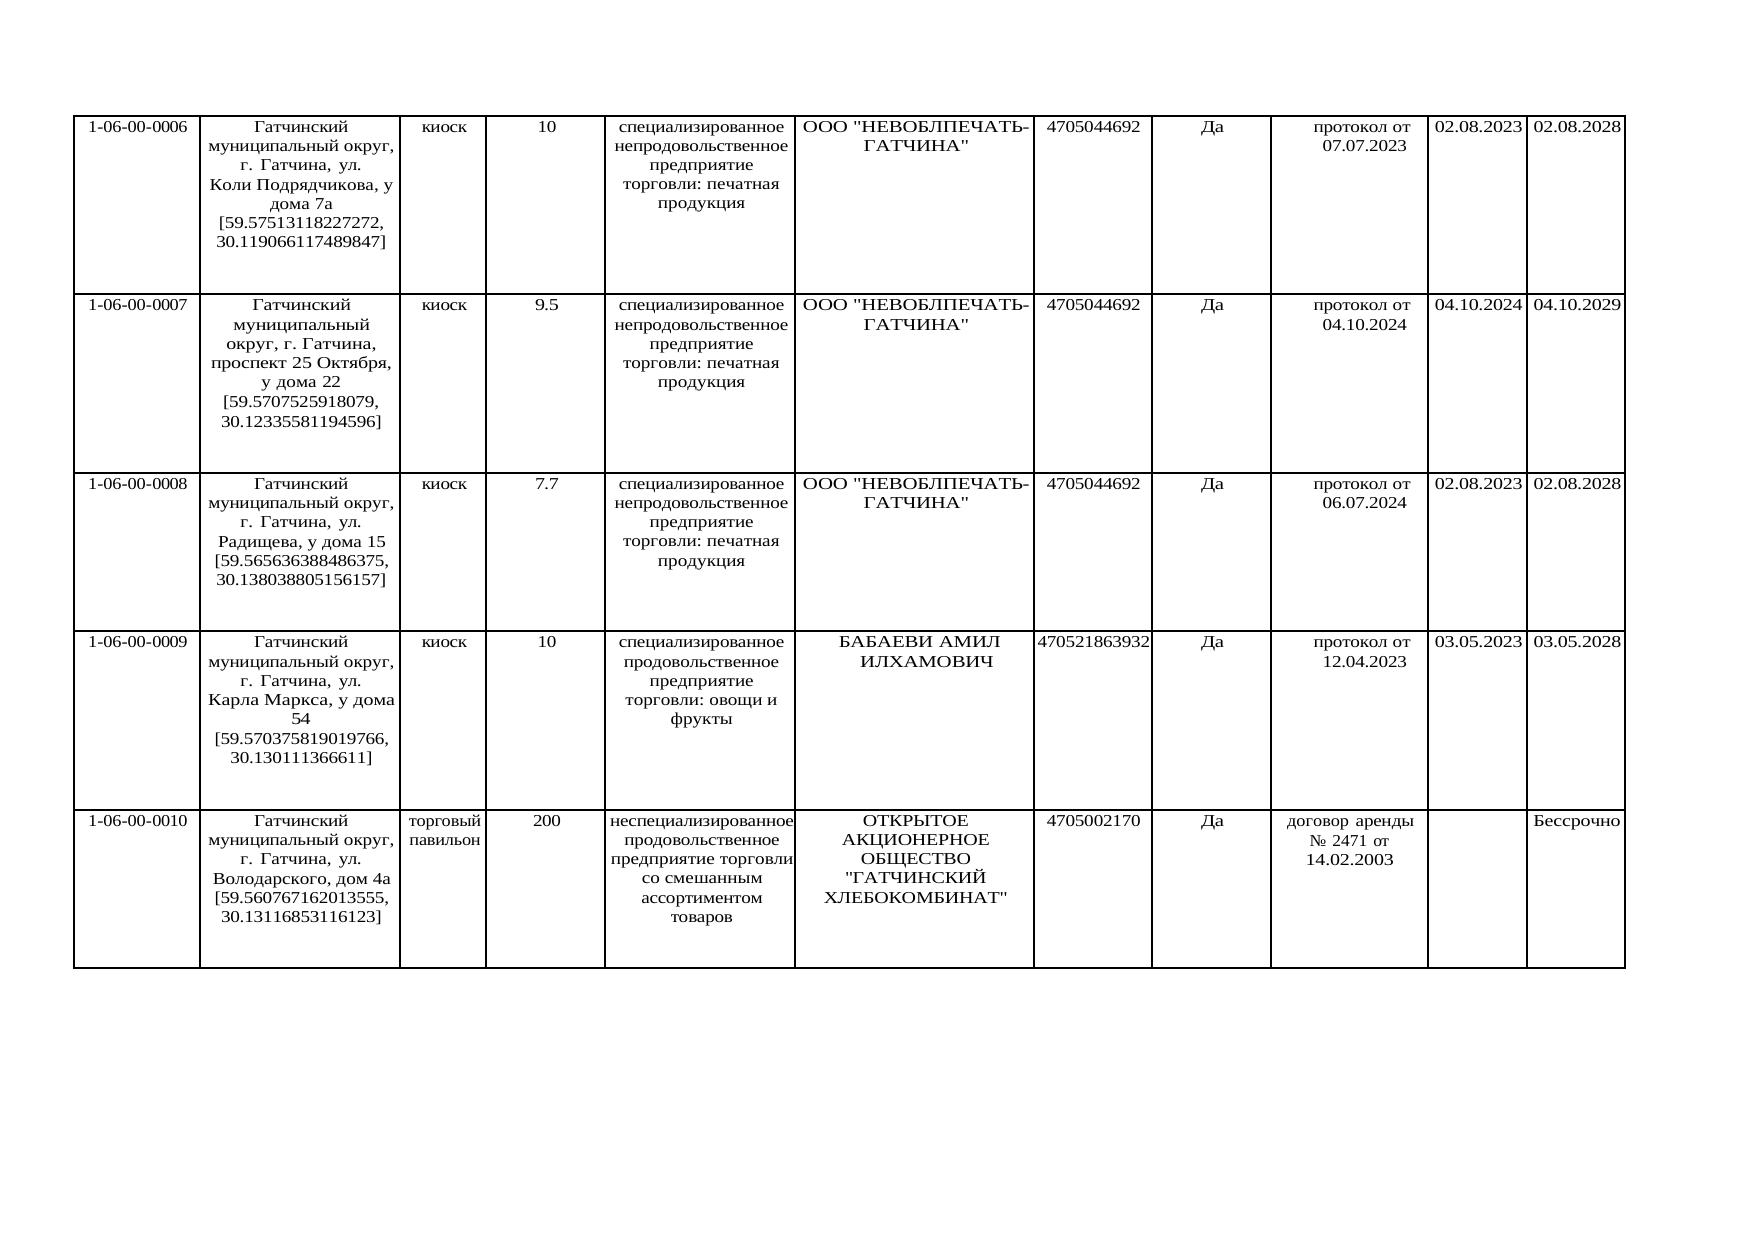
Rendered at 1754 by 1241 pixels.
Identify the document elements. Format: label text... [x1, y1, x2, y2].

table_cell Да [1153, 632, 1270, 809]
table_cell Гатчинский муниципальный округ, г. Гатчина, ул. Радищева, у дома 15 [59.565636388486375, 30.138038805156157] [201, 474, 399, 630]
table_cell 470521863932 [1035, 632, 1151, 809]
table_cell 1-06-00-0010 [75, 811, 199, 967]
table_cell протокол от 06.07.2024 [1272, 474, 1427, 630]
table_cell 10 [487, 117, 604, 293]
table_cell договор аренды № 2471 от 14.02.2003 [1272, 811, 1427, 967]
table_cell БАБАЕВИ АМИЛ ИЛХАМОВИЧ [796, 632, 1033, 809]
table_cell 1-06-00-0006 [75, 117, 199, 293]
table_cell 4705044692 [1035, 295, 1151, 472]
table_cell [1272, 117, 1427, 293]
table_cell 10 [487, 632, 604, 809]
table_cell 02.08.2028 [1528, 117, 1624, 293]
table_cell 1-06-00-0007 [75, 295, 199, 472]
table_cell Да [1153, 117, 1270, 293]
table_cell ООО "НЕВОБЛПЕЧАТЬ- ГАТЧИНА" [796, 295, 1033, 472]
table_cell ОТКРЫТОЕ АКЦИОНЕРНОЕ ОБЩЕСТВО "ГАТЧИНСКИЙ ХЛЕБОКОМБИНАТ" [796, 811, 1033, 967]
table_cell специализированное непродовольственное предприятие торговли: печатная продукция [606, 474, 794, 630]
table_cell 02.08.2023 [1429, 474, 1526, 630]
table_cell 04.10.2029 [1528, 295, 1624, 472]
table_cell 4705002170 [1035, 811, 1151, 967]
table_cell [1429, 811, 1526, 967]
table_cell 9.5 [487, 295, 604, 472]
table_cell Да [1153, 295, 1270, 472]
table_cell 02.08.2023 [1429, 117, 1526, 293]
table_cell 1-06-00-0008 [75, 474, 199, 630]
table_cell ООО "НЕВОБЛПЕЧАТЬ- ГАТЧИНА" [796, 474, 1033, 630]
table_cell Да [1153, 474, 1270, 630]
table_cell 03.05.2028 [1528, 632, 1624, 809]
table_cell Гатчинский муниципальный округ, г. Гатчина, проспект 25 Октября, у дома 22 [59.5707525918079, 30.12335581194596] [201, 295, 399, 472]
table_cell специализированное продовольственное предприятие торговли: овощи и фрукты [606, 632, 794, 809]
table_cell Да [1153, 811, 1270, 967]
table_cell 1-06-00-0009 [75, 632, 199, 809]
table_cell Гатчинский муниципальный округ, г. Гатчина, ул. Володарского, дом 4а [59.560767162013555, 30.13116853116123] [201, 811, 399, 967]
table_cell киоск [401, 474, 485, 630]
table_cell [606, 811, 794, 967]
table_cell торговый павильон [401, 811, 485, 967]
table_cell 4705044692 [1035, 474, 1151, 630]
table_cell Бессрочно [1528, 811, 1624, 967]
table_cell киоск [401, 295, 485, 472]
table_cell специализированное непродовольственное предприятие торговли: печатная продукция [606, 295, 794, 472]
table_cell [606, 117, 794, 293]
table_cell 200 [487, 811, 604, 967]
table_cell Гатчинский муниципальный округ, г. Гатчина, ул. Коли Подрядчикова, у дома 7а [59.57513118227272, 30.119066117489847] [201, 117, 399, 293]
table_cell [796, 117, 1033, 293]
table_cell киоск [401, 117, 485, 293]
table_cell протокол от 04.10.2024 [1272, 295, 1427, 472]
table_cell Гатчинский муниципальный округ, г. Гатчина, ул. Карла Маркса, у дома 54 [59.570375819019766, 30.130111366611] [201, 632, 399, 809]
table_cell 02.08.2028 [1528, 474, 1624, 630]
table_cell 4705044692 [1035, 117, 1151, 293]
table_cell 7.7 [487, 474, 604, 630]
table_cell киоск [401, 632, 485, 809]
table_cell 04.10.2024 [1429, 295, 1526, 472]
table_cell протокол от 12.04.2023 [1272, 632, 1427, 809]
table_cell 03.05.2023 [1429, 632, 1526, 809]
